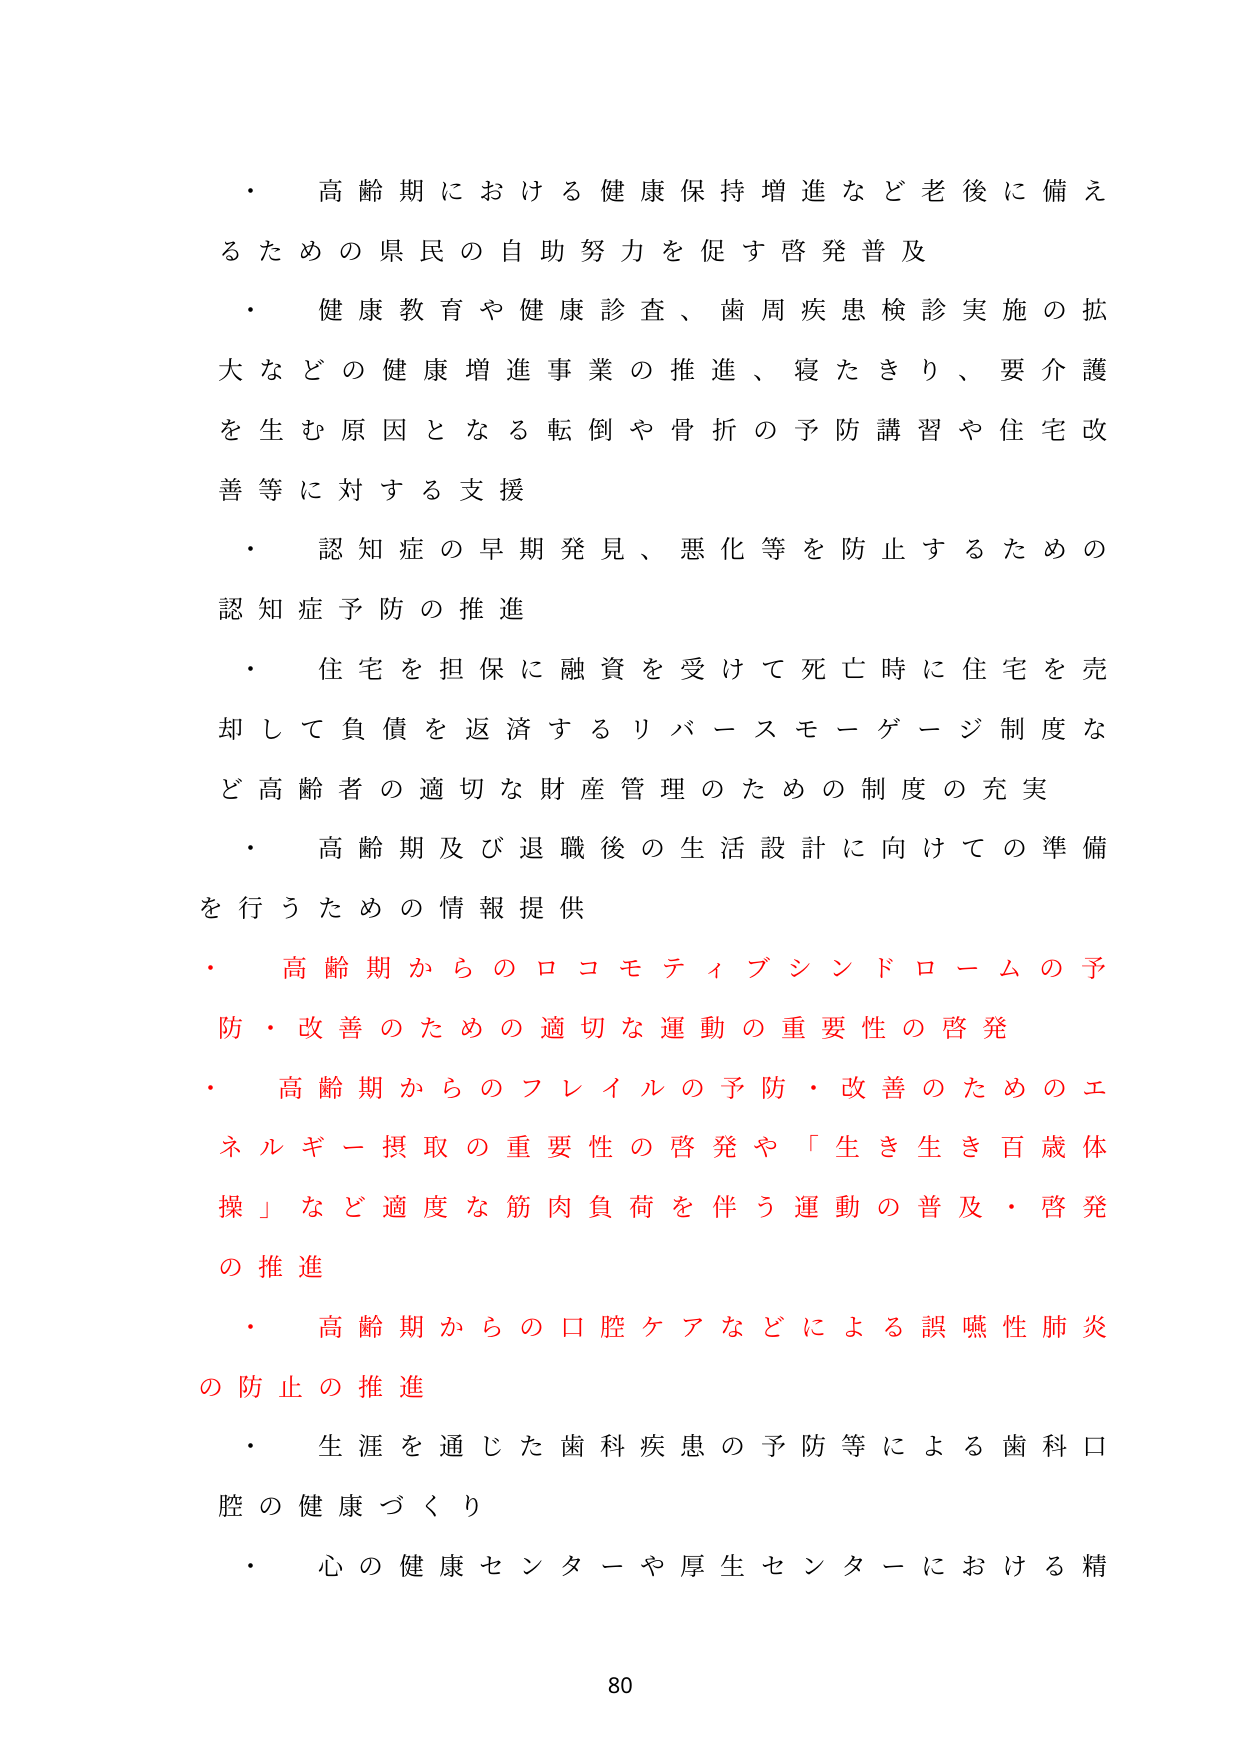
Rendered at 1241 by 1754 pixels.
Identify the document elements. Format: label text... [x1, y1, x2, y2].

text ・ 高齢期及び退職後の生活設計に向けての準備を行うための情報提供 [117, 817, 1123, 937]
text ・ 住宅を担保に融資を受けて死亡時に住宅を売却して負債を返済するリバースモーゲージ制度など高齢者の適切な財産管理のための制度の充実 [117, 638, 1123, 817]
text ・ 高齢期における健康保持増進など老後に備えるための県民の自助努力を促す啓発普及 [117, 159, 1123, 279]
text ・ 高齢期からのロコモティブシンドロームの予防・改善のための適切な運動の重要性の啓発 [188, 937, 1123, 1056]
text ・ 高齢期からのフレイルの予防・改善のためのエネルギー摂取の重要性の啓発や「生き生き百歳体操」など適度な筋肉負荷を伴う運動の普及・啓発の推進 [188, 1056, 1123, 1296]
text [117, 1535, 1123, 1594]
text ・ 健康教育や健康診査、歯周疾患検診実施の拡大などの健康増進事業の推進、寝たきり、要介護を生む原因となる転倒や骨折の予防講習や住宅改善等に対する支援 [117, 279, 1123, 518]
text ・ 認知症の早期発見、悪化等を防止するための認知症予防の推進 [117, 518, 1123, 638]
text ・ 高齢期からの口腔ケアなどによる誤嚥性肺炎の防止の推進 [117, 1296, 1123, 1415]
text ・ 生涯を通じた歯科疾患の予防等による歯科口腔の健康づくり [117, 1415, 1123, 1535]
